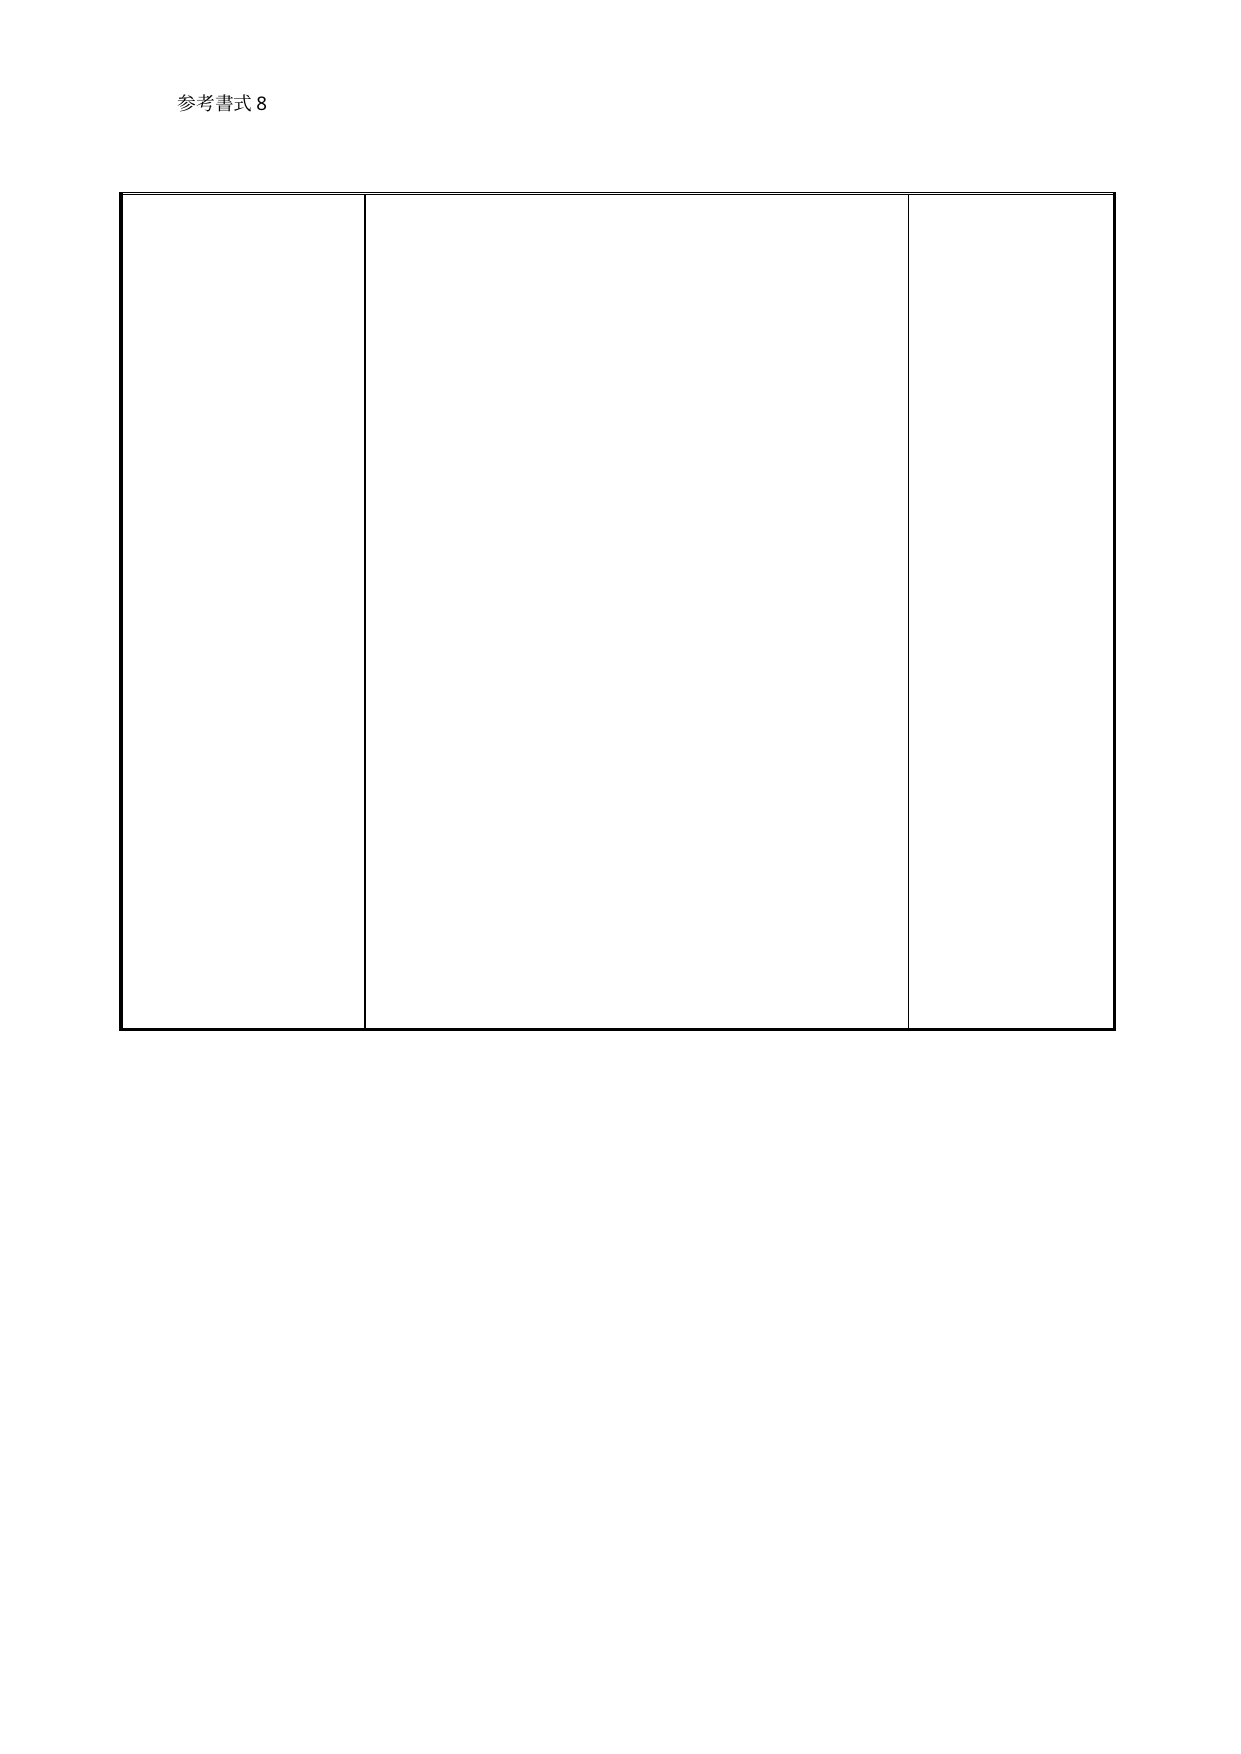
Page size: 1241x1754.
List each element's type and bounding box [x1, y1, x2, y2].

table_cell [123, 195, 364, 1027]
table_cell [366, 195, 908, 1027]
table_cell [909, 195, 1113, 1027]
